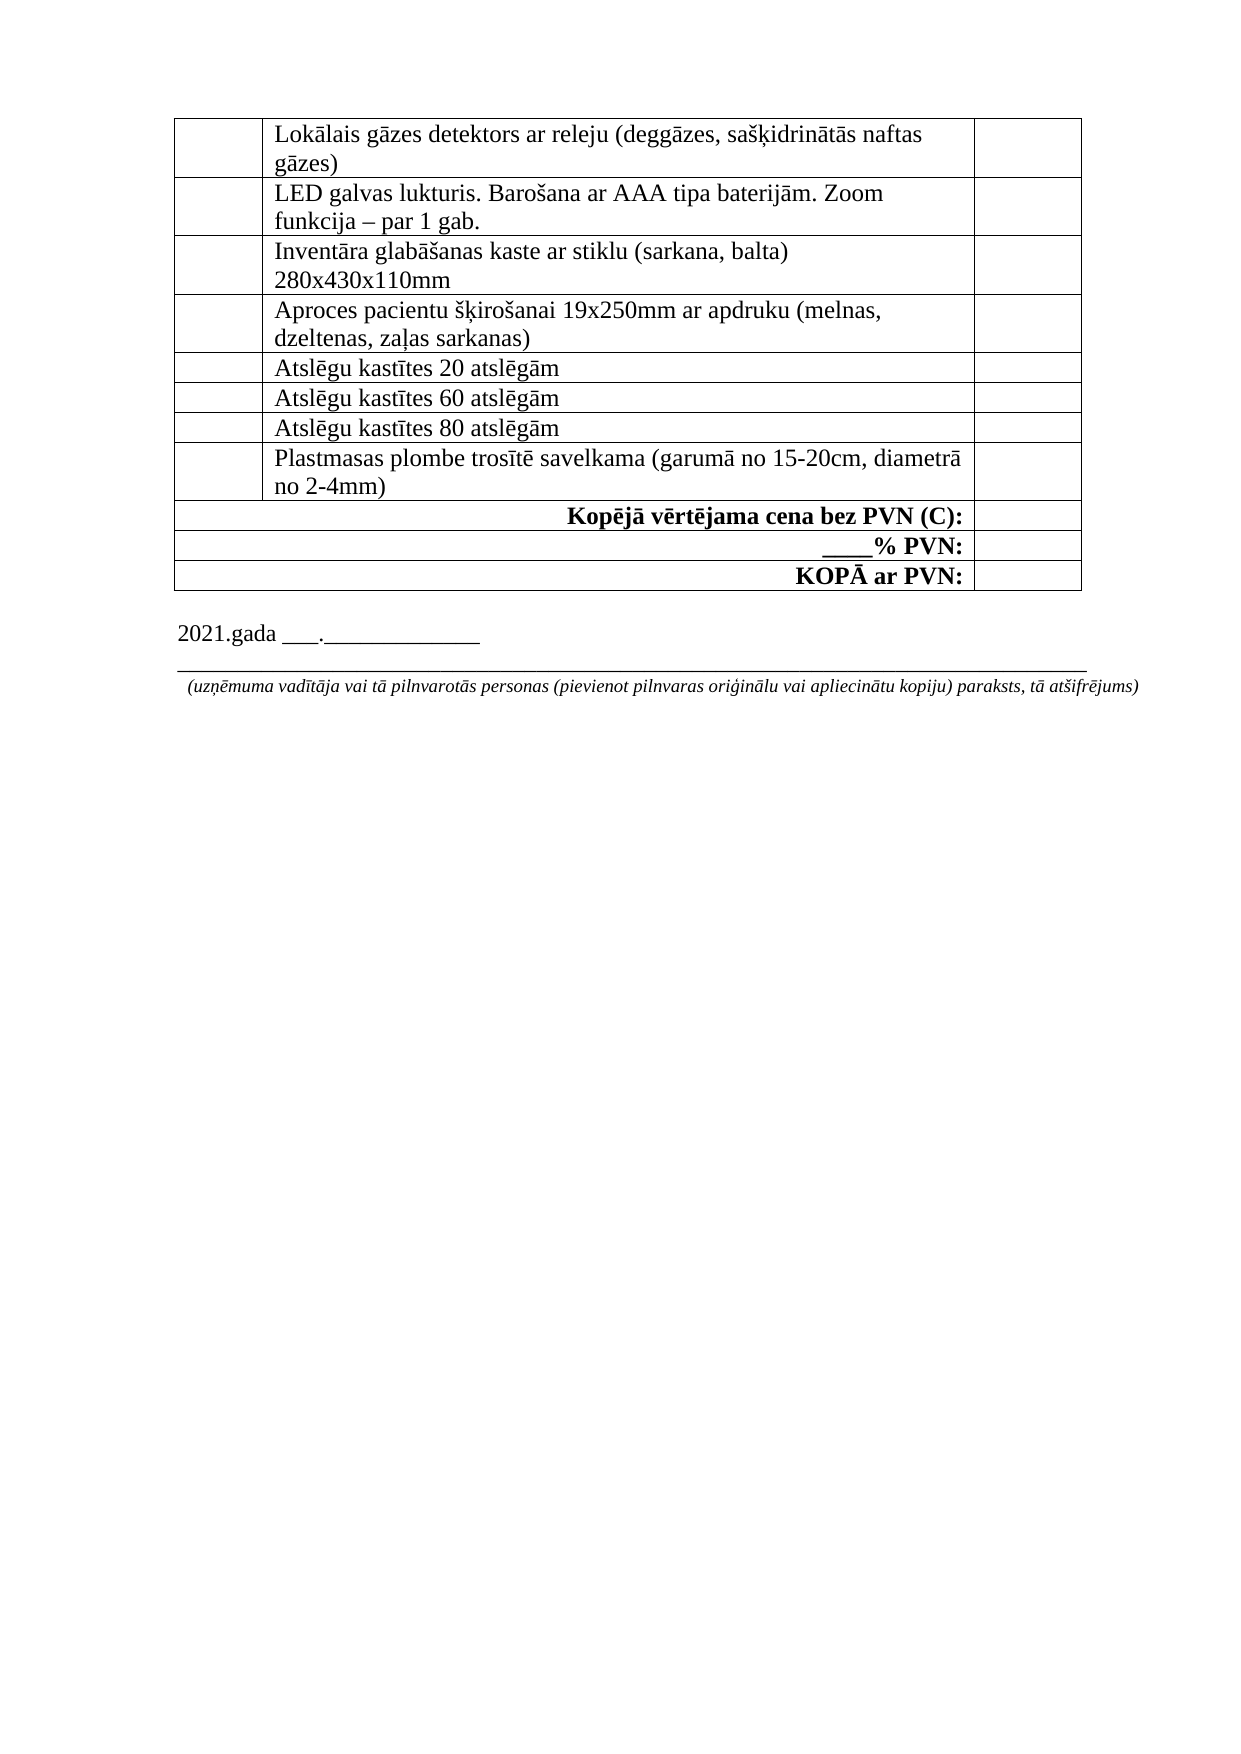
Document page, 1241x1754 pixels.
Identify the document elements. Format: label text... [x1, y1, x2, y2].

table_cell Lokālais gāzes detektors ar releju (deggāzes, sašķidrinātās naftas gāzes) [263, 119, 974, 177]
table_cell [975, 236, 1081, 294]
table_cell [975, 501, 1081, 530]
table_cell [175, 178, 262, 235]
table_cell Atslēgu kastītes 60 atslēgām [263, 383, 974, 412]
table_cell [175, 236, 262, 294]
table_cell Aproces pacientu šķirošanai 19x250mm ar apdruku (melnas, dzeltenas, zaļas sarkanas) [263, 295, 974, 352]
table_cell KOPĀ ar PVN: [175, 561, 974, 589]
text 2021.gada ___._____________ [177, 619, 1152, 647]
table_cell [175, 295, 262, 352]
table_cell [975, 443, 1081, 500]
table_cell [975, 353, 1081, 382]
table_cell [975, 178, 1081, 235]
text (uzņēmuma vadītāja vai tā pilnvarotās personas (pievienot pilnvaras oriģinālu vai apliecinātu kopiju) paraksts, tā atšifrējums) [177, 674, 1152, 696]
table_cell LED galvas lukturis. Barošana ar AAA tipa baterijām. Zoom funkcija – par 1 gab. [263, 178, 974, 235]
table_cell Atslēgu kastītes 80 atslēgām [263, 413, 974, 442]
table_cell [175, 353, 262, 382]
table_cell [975, 119, 1081, 177]
table_cell Kopējā vērtējama cena bez PVN (C): [175, 501, 974, 530]
table_cell [175, 413, 262, 442]
table_cell Plastmasas plombe trosītē savelkama (garumā no 15-20cm, diametrā no 2-4mm) [263, 443, 974, 500]
table_cell Atslēgu kastītes 20 atslēgām [263, 353, 974, 382]
table_cell [975, 295, 1081, 352]
table_cell [975, 561, 1081, 589]
table_cell [175, 443, 262, 500]
table_cell [975, 383, 1081, 412]
table_cell [975, 531, 1081, 560]
text ____________________________________________________________________________ [177, 647, 1152, 674]
table_cell Inventāra glabāšanas kaste ar stiklu (sarkana, balta) 280x430x110mm [263, 236, 974, 294]
table_cell [175, 119, 262, 177]
table_cell [975, 413, 1081, 442]
table_cell ____% PVN: [175, 531, 974, 560]
table_cell [175, 383, 262, 412]
